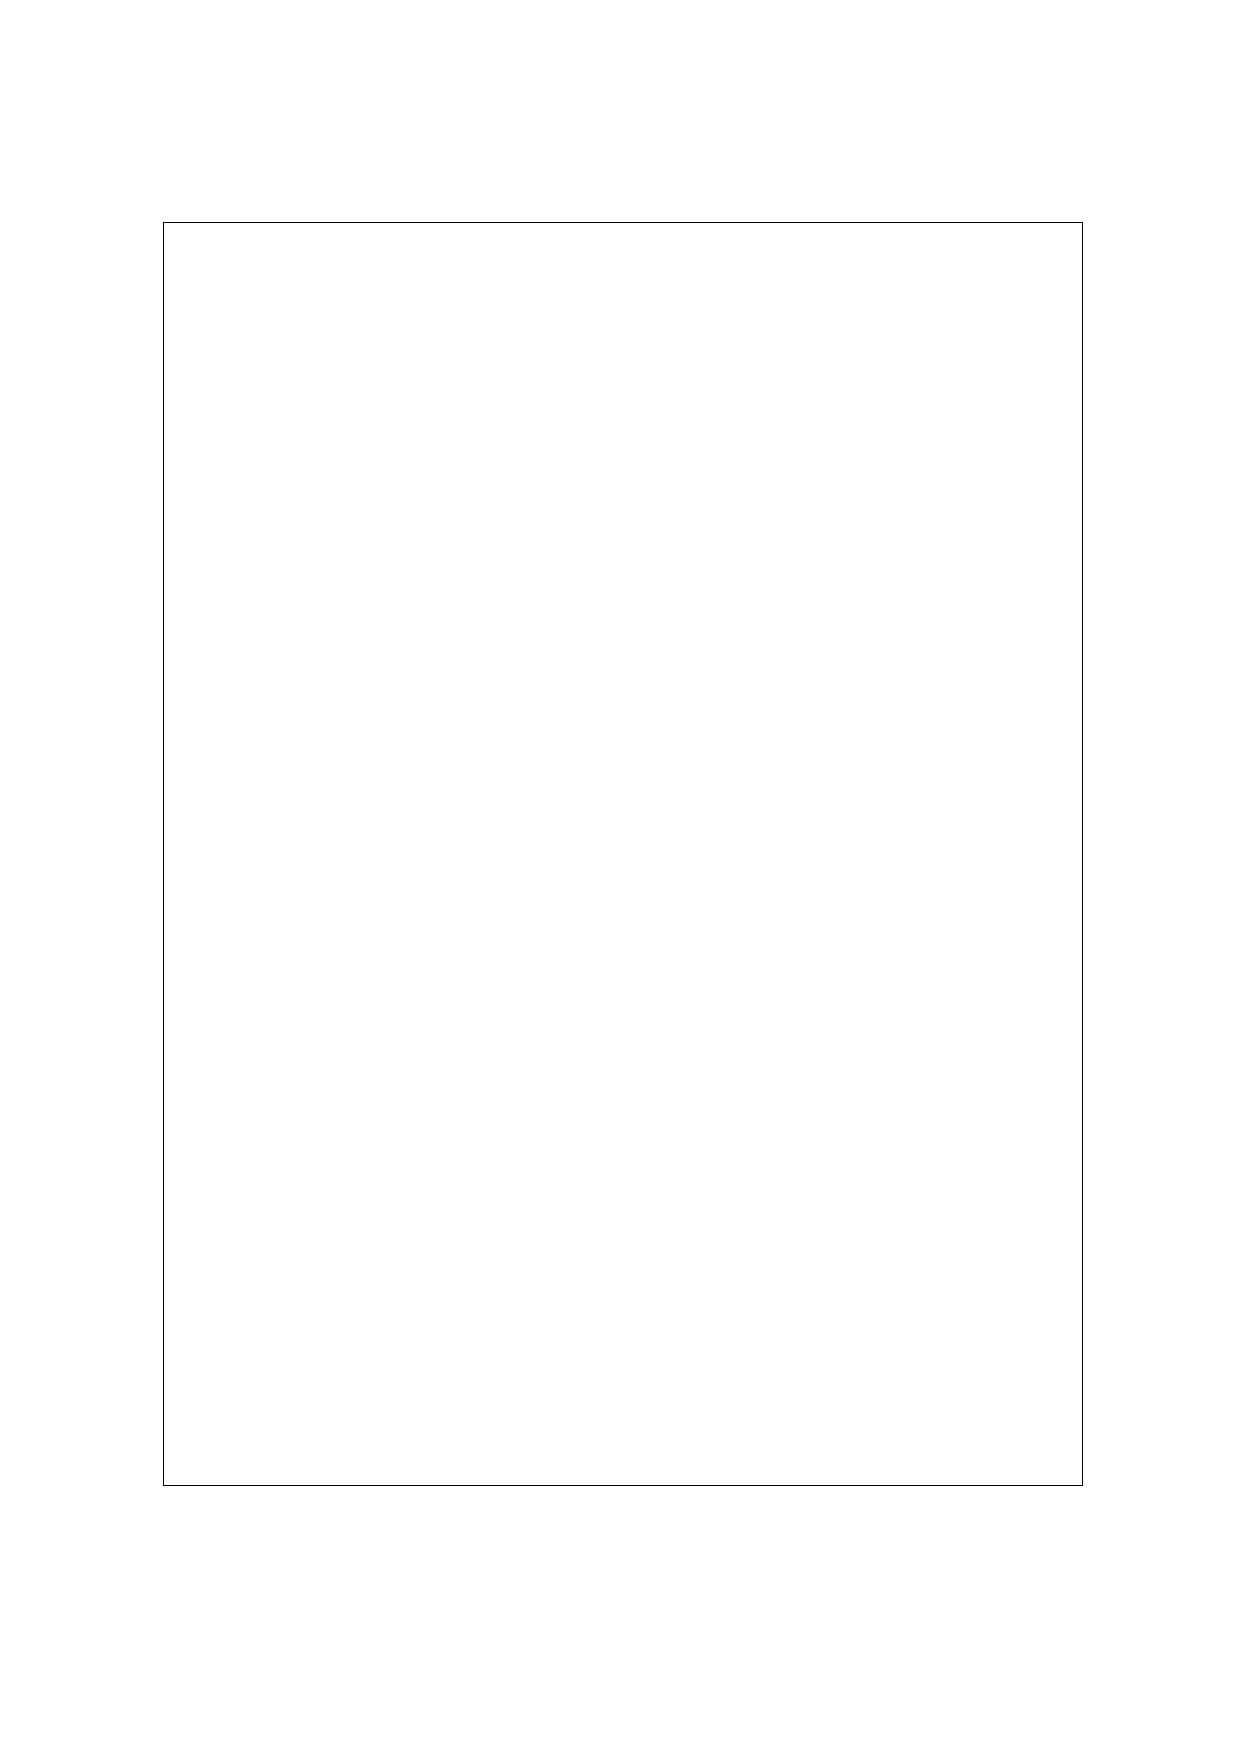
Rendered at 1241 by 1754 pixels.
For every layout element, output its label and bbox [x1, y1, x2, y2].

table_cell [164, 223, 1082, 1485]
